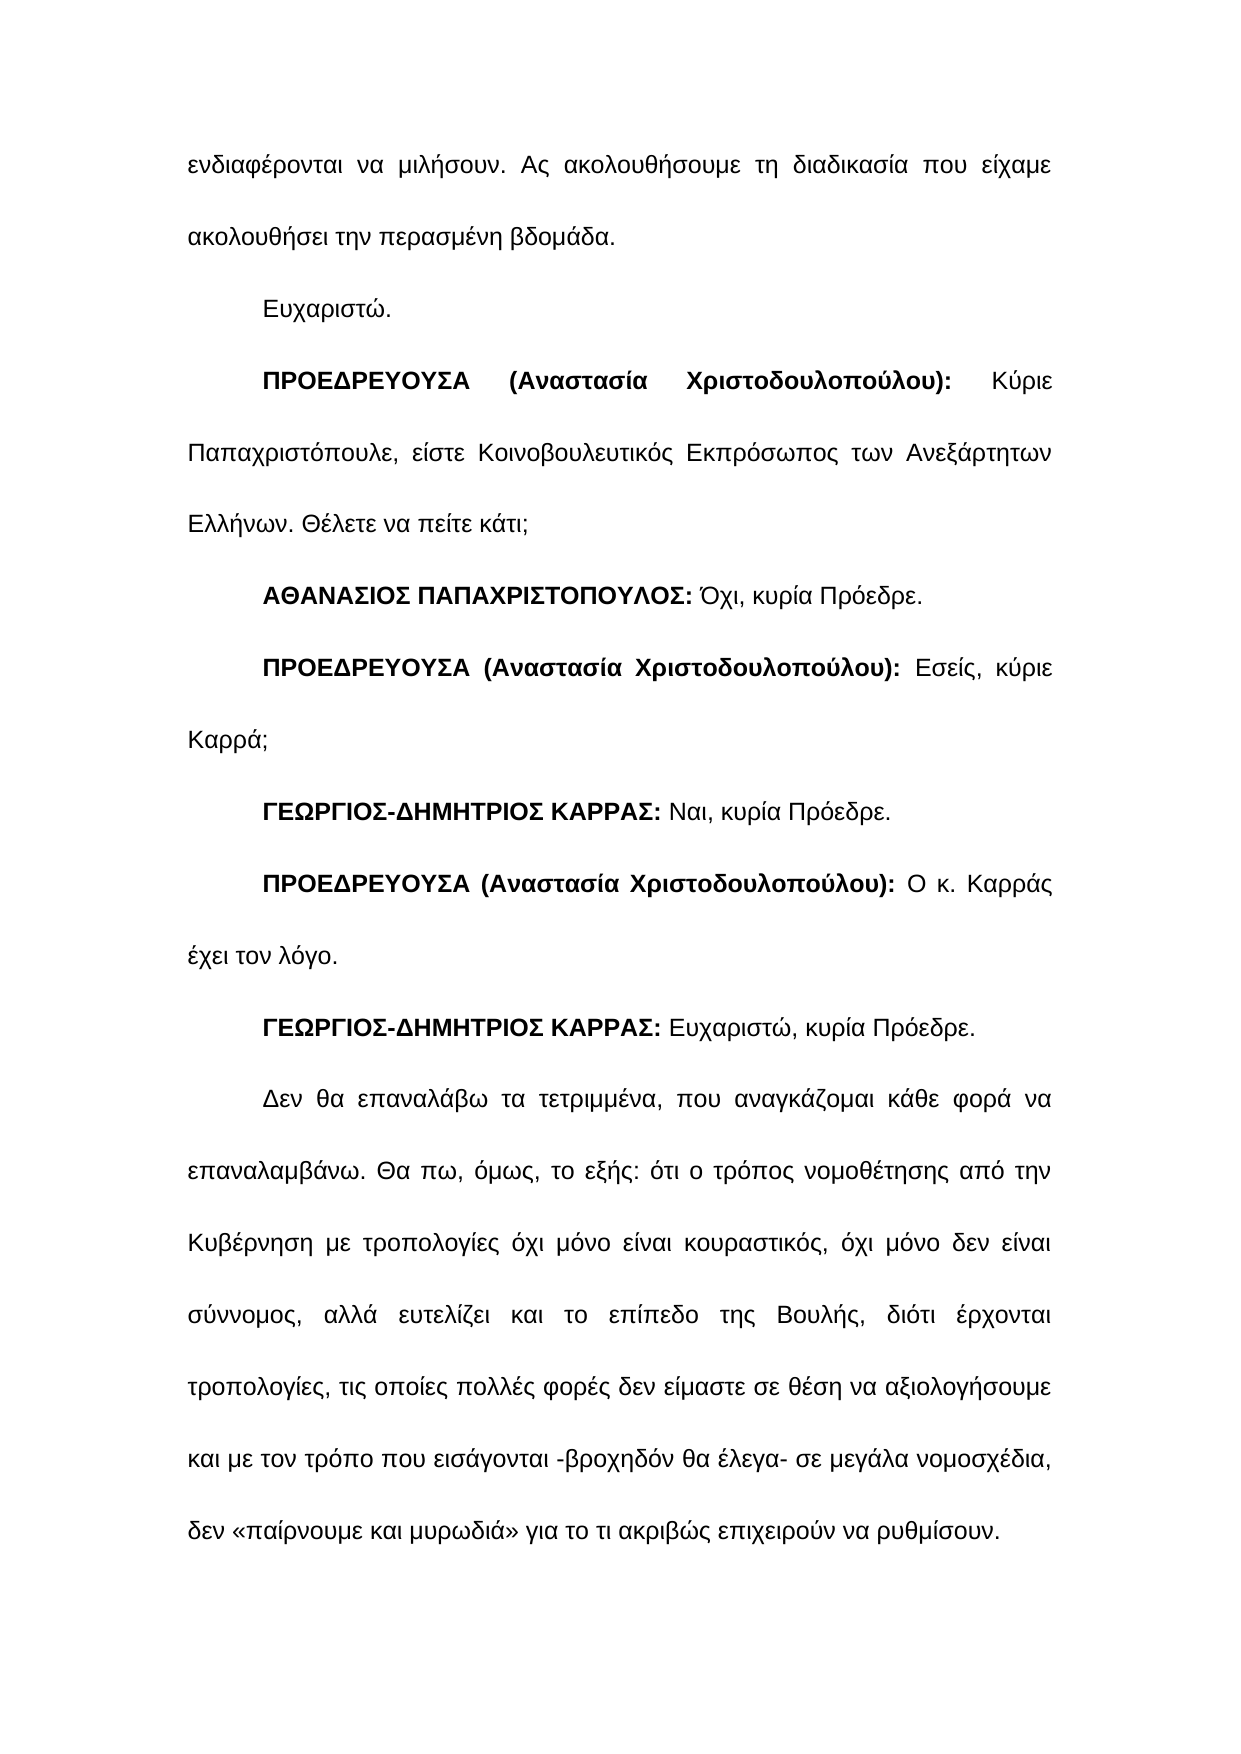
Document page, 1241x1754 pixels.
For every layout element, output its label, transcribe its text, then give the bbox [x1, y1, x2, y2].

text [187, 150, 1053, 251]
text ΓΕΩΡΓΙΟΣ-ΔΗΜΗΤΡΙΟΣ ΚΑΡΡΑΣ: Ευχαριστώ, κυρία Πρόεδρε. [187, 1012, 1053, 1041]
text ΠΡΟΕΔΡΕΥΟΥΣΑ (Αναστασία Χριστοδουλοπούλου): Κύριε Παπαχριστόπουλε, είστε Κοινοβουλευτικός Εκπρόσωπος των Ανεξάρτητων Ελλήνων. Θέλετε να πείτε κάτι; [187, 366, 1053, 538]
text Ευχαριστώ. [187, 294, 1053, 322]
text ΠΡΟΕΔΡΕΥΟΥΣΑ (Αναστασία Χριστοδουλοπούλου): Ο κ. Καρράς έχει τον λόγο. [187, 869, 1053, 969]
text ΑΘΑΝΑΣΙΟΣ ΠΑΠΑΧΡΙΣΤΟΠΟΥΛΟΣ: Όχι, κυρία Πρόεδρε. [187, 581, 1053, 610]
text ΓΕΩΡΓΙΟΣ-ΔΗΜΗΤΡΙΟΣ ΚΑΡΡΑΣ: Ναι, κυρία Πρόεδρε. [187, 797, 1053, 826]
text ΠΡΟΕΔΡΕΥΟΥΣΑ (Αναστασία Χριστοδουλοπούλου): Εσείς, κύριε Καρρά; [187, 653, 1053, 754]
text Δεν θα επαναλάβω τα τετριμμένα, που αναγκάζομαι κάθε φορά να επαναλαμβάνω. Θα πω, όμως, το εξής: ότι ο τρόπος νομοθέτησης από την Κυβέρνηση με τροπολογίες όχι μόνο είναι κουραστικός, όχι μόνο δεν είναι σύννομος, αλλά ευτελίζει και το επίπεδο της Βουλής, διότι έρχονται τροπολογίες, τις οποίες πολλές φορές δεν είμαστε σε θέση να αξιολογήσουμε και με τον τρόπο που εισάγονται -βροχηδόν θα έλεγα- σε μεγάλα νομοσχέδια, δεν «παίρνουμε και μυρωδιά» για το τι ακριβώς επιχειρούν να ρυθμίσουν. [187, 1084, 1053, 1544]
